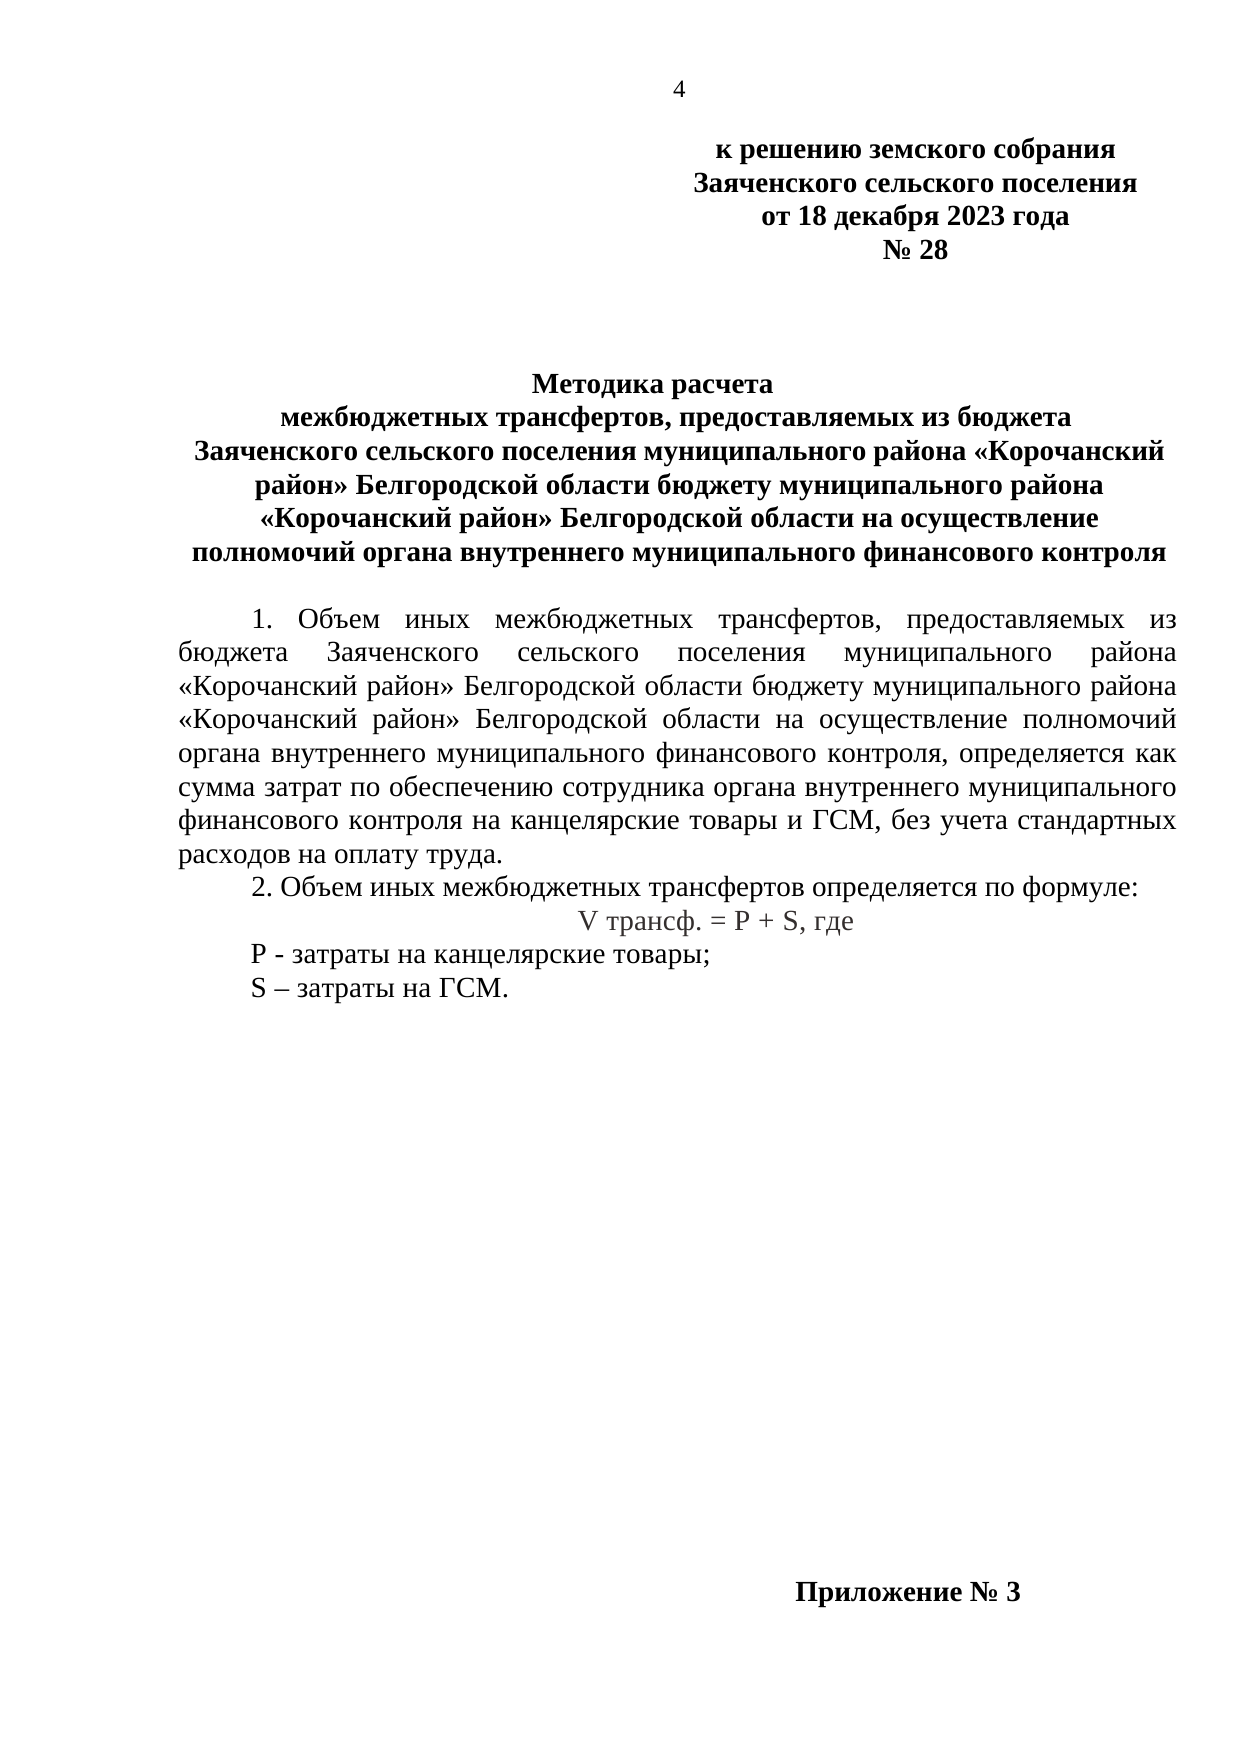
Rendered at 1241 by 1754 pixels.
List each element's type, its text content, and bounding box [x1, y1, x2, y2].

text 1. Объем иных межбюджетных трансфертов, предоставляемых из бюджета Заяченского сельского поселения муниципального района «Корочанский район» Белгородской области бюджету муниципального района «Корочанский район» Белгородской области на осуществление полномочий органа внутреннего муниципального финансового контроля, определяется как сумма затрат по обеспечению сотрудника органа внутреннего муниципального финансового контроля на канцелярские товары и ГСМ, без учета стандартных расходов на оплату труда. [178, 601, 1178, 869]
text Заяченского сельского поселения муниципального района «Корочанский район» Белгородской области бюджету муниципального района «Корочанский район» Белгородской области на осуществление полномочий органа внутреннего муниципального финансового контроля [177, 433, 1181, 567]
text межбюджетных трансфертов, предоставляемых из бюджета [177, 400, 1175, 433]
text к решению земского собрания Заяченского сельского поселения [650, 131, 1181, 198]
text Р - затраты на канцелярские товары; [177, 936, 1181, 970]
text Методика расчета [532, 366, 1181, 399]
text 2. Объем иных межбюджетных трансфертов определяется по формуле: [178, 869, 1178, 903]
text № 28 [650, 232, 1181, 265]
text V трансф. = Р + S, где [177, 903, 1181, 936]
text S – затраты на ГСМ. [177, 970, 1181, 1003]
text от 18 декабря 2023 года [650, 198, 1181, 232]
text Приложение № 3 [635, 1574, 1181, 1607]
